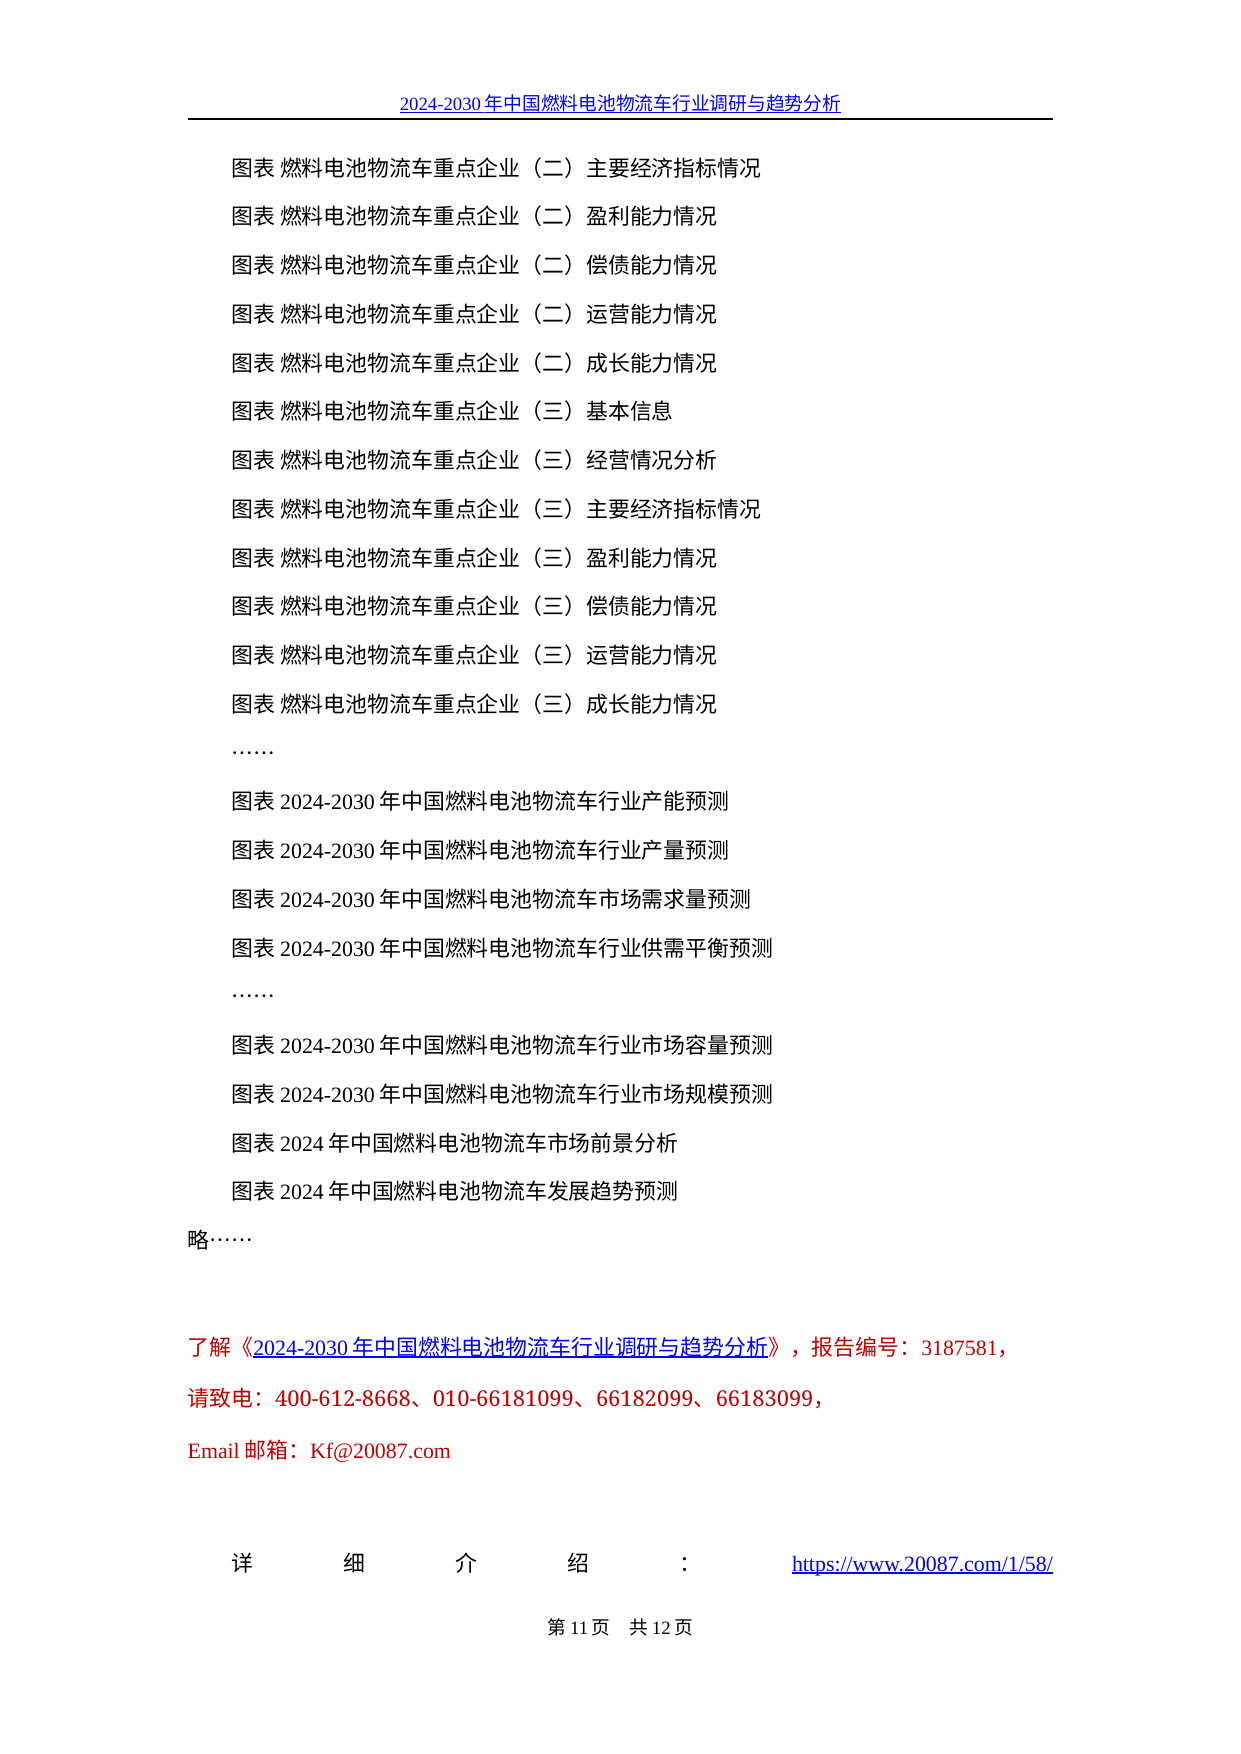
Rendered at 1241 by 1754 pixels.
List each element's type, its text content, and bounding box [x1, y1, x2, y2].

text 了解《2024-2030年中国燃料电池物流车行业调研与趋势分析》，报告编号：3187581， [187, 1329, 1053, 1362]
text Email邮箱：Kf@20087.com [187, 1432, 1053, 1465]
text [187, 150, 1053, 1255]
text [187, 1545, 1053, 1578]
text 请致电：400-612-8668、010-66181099、66182099、66183099， [187, 1381, 1053, 1413]
